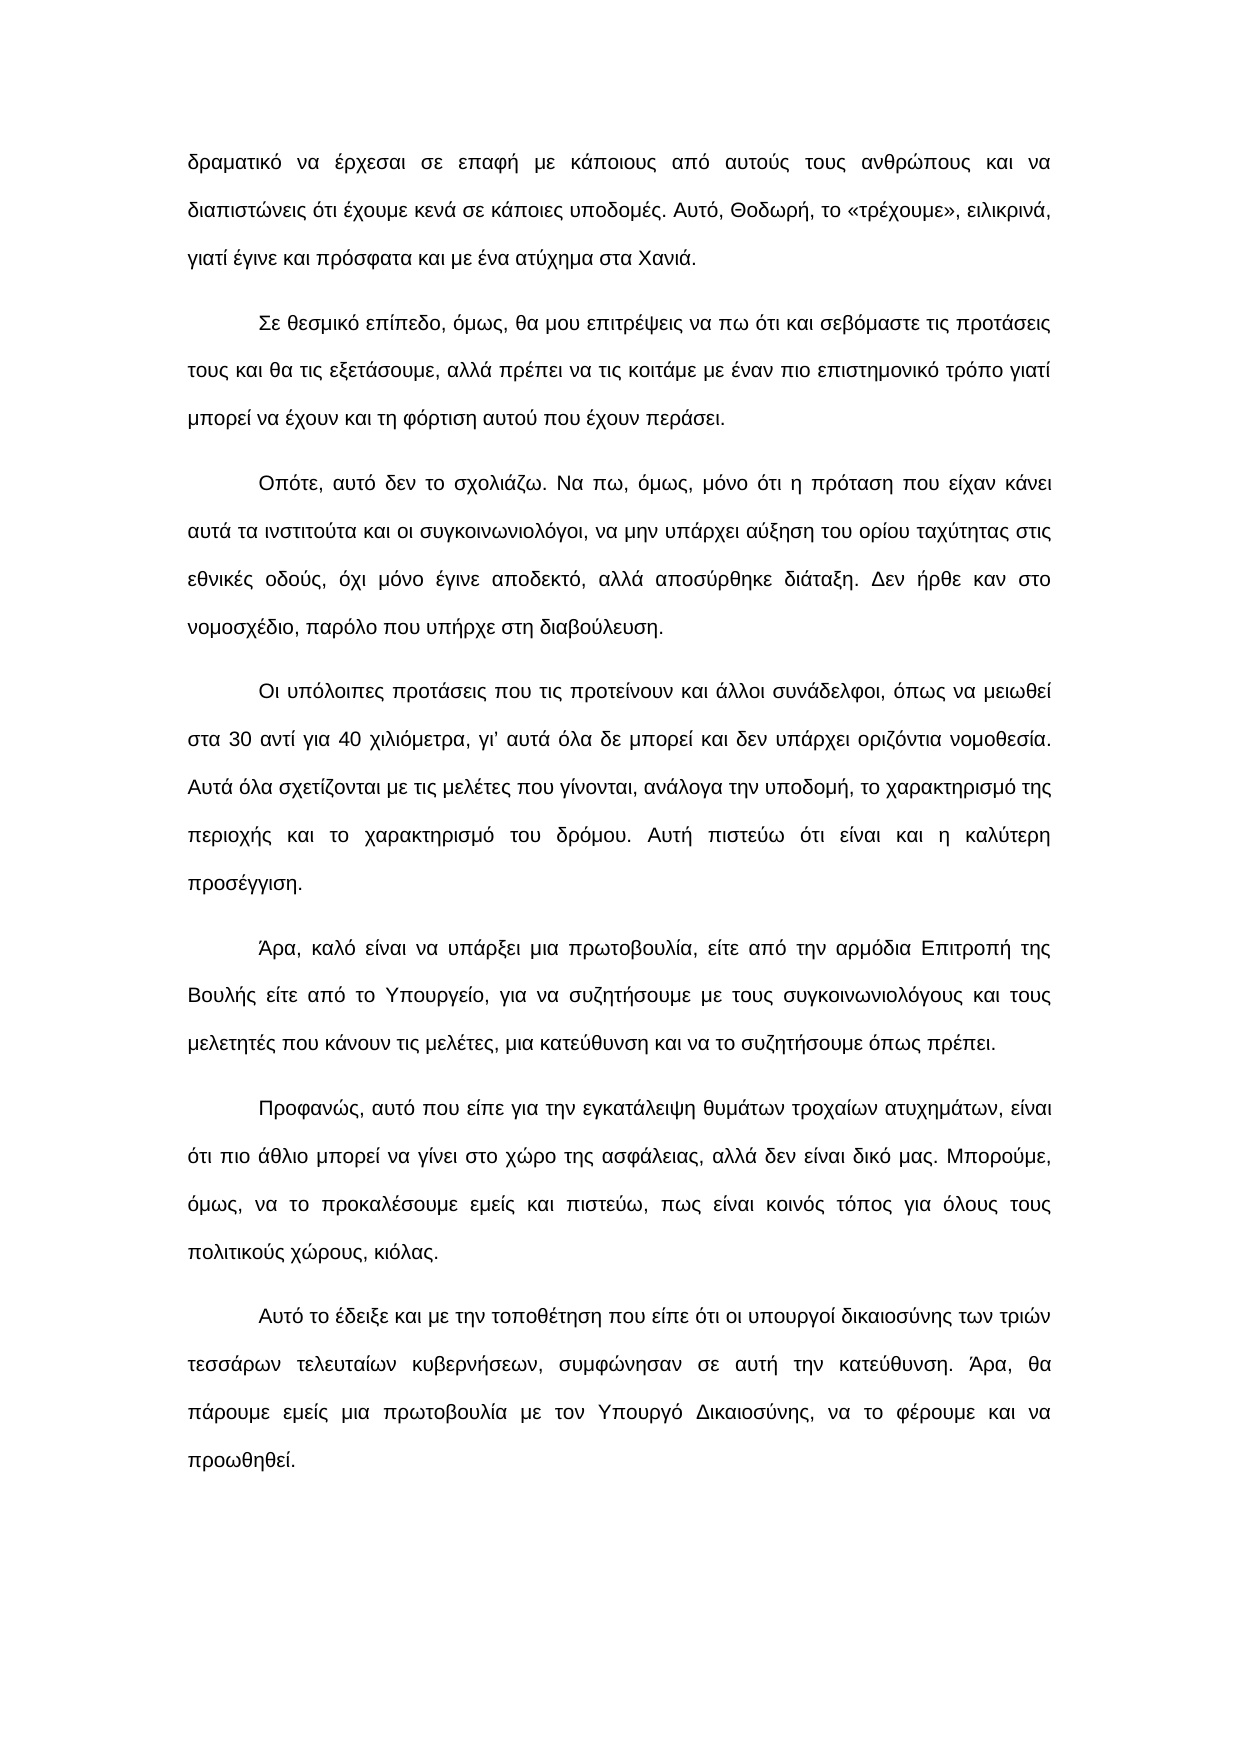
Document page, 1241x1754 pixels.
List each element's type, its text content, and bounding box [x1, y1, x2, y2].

text Άρα, καλό είναι να υπάρξει μια πρωτοβουλία, είτε από την αρμόδια Επιτροπή της Βουλής είτε από το Υπουργείο, για να συζητήσουμε με τους συγκοινωνιολόγους και τους μελετητές που κάνουν τις μελέτες, μια κατεύθυνση και να το συζητήσουμε όπως πρέπει. [187, 935, 1053, 1055]
text Οπότε, αυτό δεν το σχολιάζω. Να πω, όμως, μόνο ότι η πρόταση που είχαν κάνει αυτά τα ινστιτούτα και οι συγκοινωνιολόγοι, να μην υπάρχει αύξηση του ορίου ταχύτητας στις εθνικές οδούς, όχι μόνο έγινε αποδεκτό, αλλά αποσύρθηκε διάταξη. Δεν ήρθε καν στο νομοσχέδιο, παρόλο που υπήρχε στη διαβούλευση. [187, 471, 1053, 638]
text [187, 150, 1053, 270]
text Προφανώς, αυτό που είπε για την εγκατάλειψη θυμάτων τροχαίων ατυχημάτων, είναι ότι πιο άθλιο μπορεί να γίνει στο χώρο της ασφάλειας, αλλά δεν είναι δικό μας. Μπορούμε, όμως, να το προκαλέσουμε εμείς και πιστεύω, πως είναι κοινός τόπος για όλους τους πολιτικούς χώρους, κιόλας. [187, 1096, 1053, 1263]
text Αυτό το έδειξε και με την τοποθέτηση που είπε ότι οι υπουργοί δικαιοσύνης των τριών τεσσάρων τελευταίων κυβερνήσεων, συμφώνησαν σε αυτή την κατεύθυνση. Άρα, θα πάρουμε εμείς μια πρωτοβουλία με τον Υπουργό Δικαιοσύνης, να το φέρουμε και να προωθηθεί. [187, 1304, 1053, 1472]
text Σε θεσμικό επίπεδο, όμως, θα μου επιτρέψεις να πω ότι και σεβόμαστε τις προτάσεις τους και θα τις εξετάσουμε, αλλά πρέπει να τις κοιτάμε με έναν πιο επιστημονικό τρόπο γιατί μπορεί να έχουν και τη φόρτιση αυτού που έχουν περάσει. [187, 310, 1053, 430]
text Οι υπόλοιπες προτάσεις που τις προτείνουν και άλλοι συνάδελφοι, όπως να μειωθεί στα 30 αντί για 40 χιλιόμετρα, γι’ αυτά όλα δε μπορεί και δεν υπάρχει οριζόντια νομοθεσία. Αυτά όλα σχετίζονται με τις μελέτες που γίνονται, ανάλογα την υποδομή, το χαρακτηρισμό της περιοχής και το χαρακτηρισμό του δρόμου. Αυτή πιστεύω ότι είναι και η καλύτερη προσέγγιση. [187, 679, 1053, 895]
